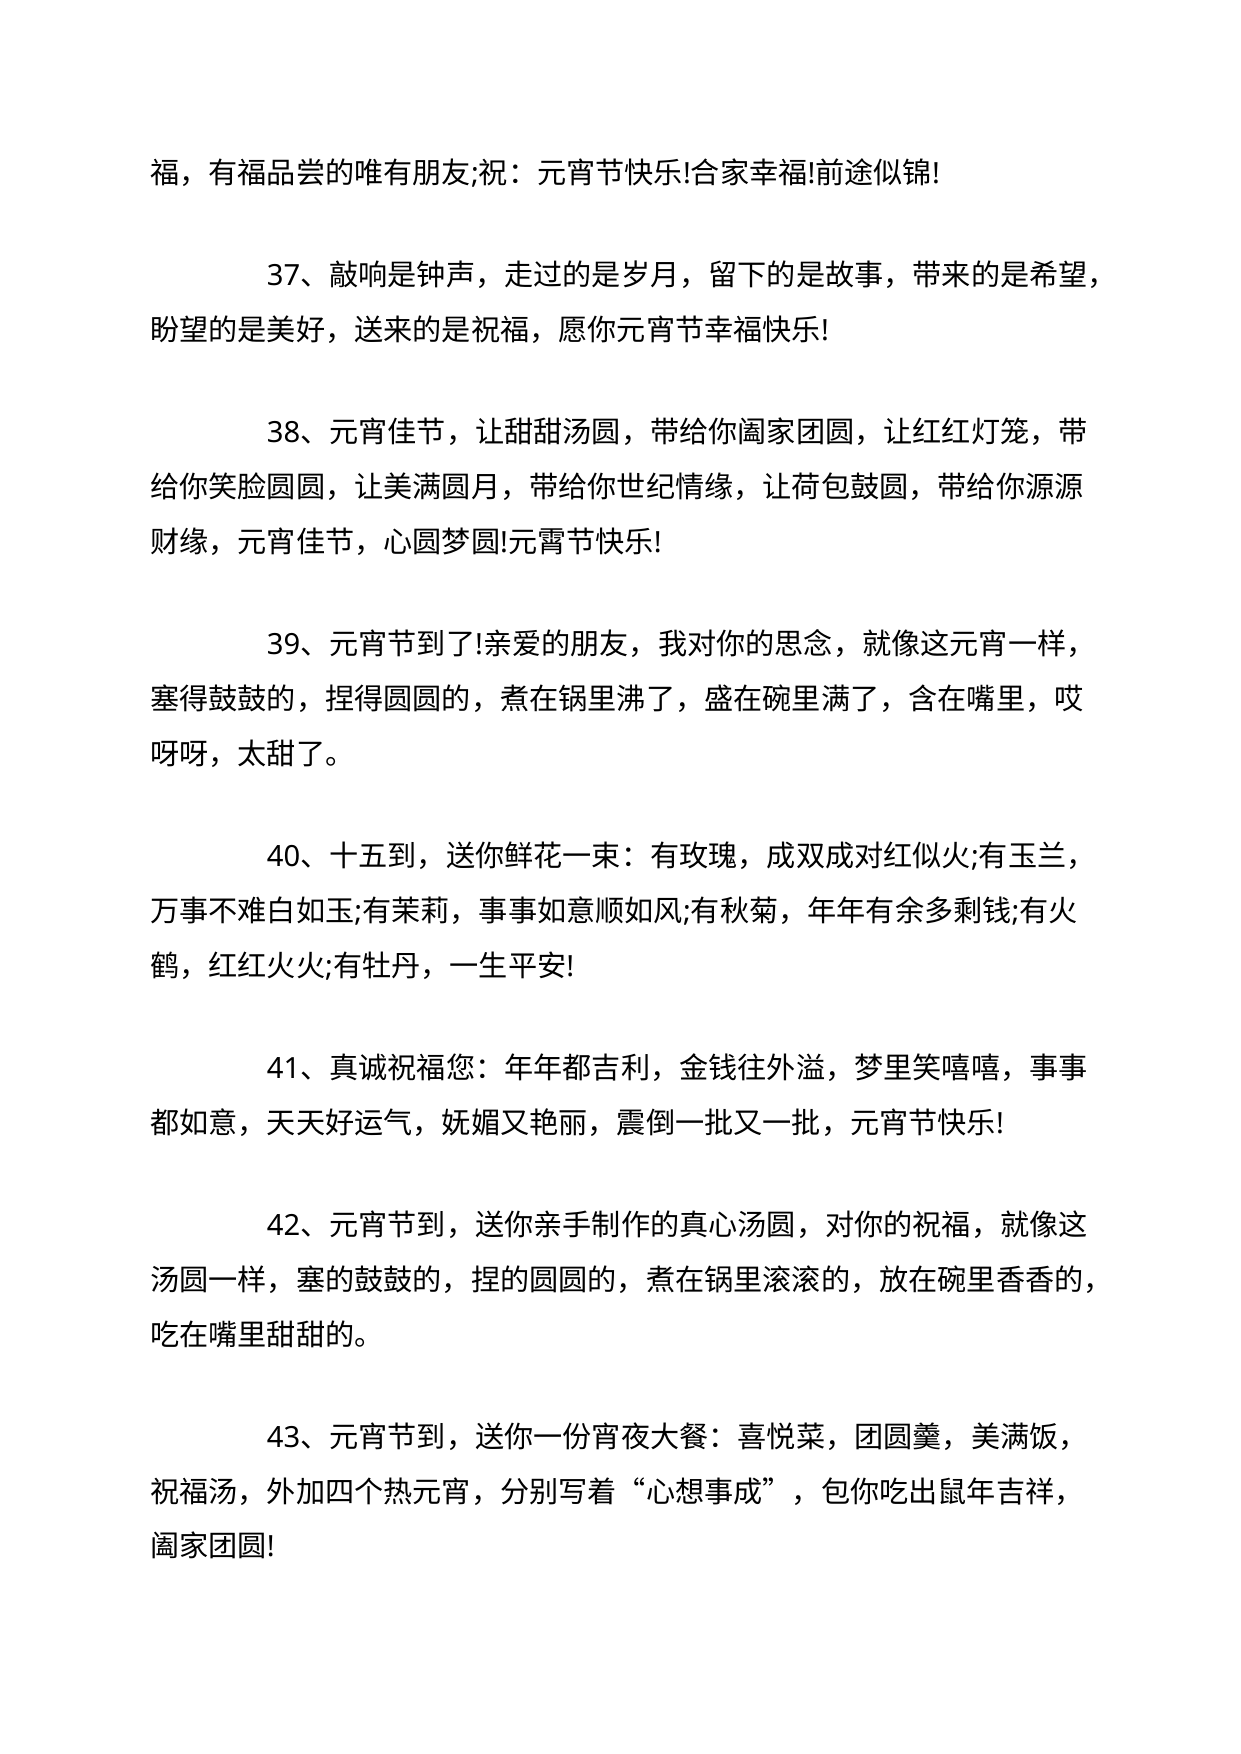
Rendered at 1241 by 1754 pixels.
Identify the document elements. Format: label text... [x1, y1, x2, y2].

text 42、元宵节到，送你亲手制作的真心汤圆，对你的祝福，就像这汤圆一样，塞的鼓鼓的，捏的圆圆的，煮在锅里滚滚的，放在碗里香香的，吃在嘴里甜甜的。 [150, 1201, 1090, 1354]
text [150, 150, 1090, 192]
text 41、真诚祝福您：年年都吉利，金钱往外溢，梦里笑嘻嘻，事事都如意，天天好运气，妩媚又艳丽，震倒一批又一批，元宵节快乐! [150, 1044, 1090, 1142]
text 43、元宵节到，送你一份宵夜大餐：喜悦菜，团圆羹，美满饭，祝福汤，外加四个热元宵，分别写着“心想事成”，包你吃出鼠年吉祥，阖家团圆! [150, 1413, 1090, 1565]
text 38、元宵佳节，让甜甜汤圆，带给你阖家团圆，让红红灯笼，带给你笑脸圆圆，让美满圆月，带给你世纪情缘，让荷包鼓圆，带给你源源财缘，元宵佳节，心圆梦圆!元霄节快乐! [150, 409, 1090, 561]
text 40、十五到，送你鲜花一束：有玫瑰，成双成对红似火;有玉兰，万事不难白如玉;有茉莉，事事如意顺如风;有秋菊，年年有余多剩钱;有火鹤，红红火火;有牡丹，一生平安! [150, 832, 1090, 985]
text 39、元宵节到了!亲爱的朋友，我对你的思念，就像这元宵一样，塞得鼓鼓的，捏得圆圆的，煮在锅里沸了，盛在碗里满了，含在嘴里，哎呀呀，太甜了。 [150, 621, 1090, 773]
text 37、敲响是钟声，走过的是岁月，留下的是故事，带来的是希望，盼望的是美好，送来的是祝福，愿你元宵节幸福快乐! [150, 252, 1090, 349]
